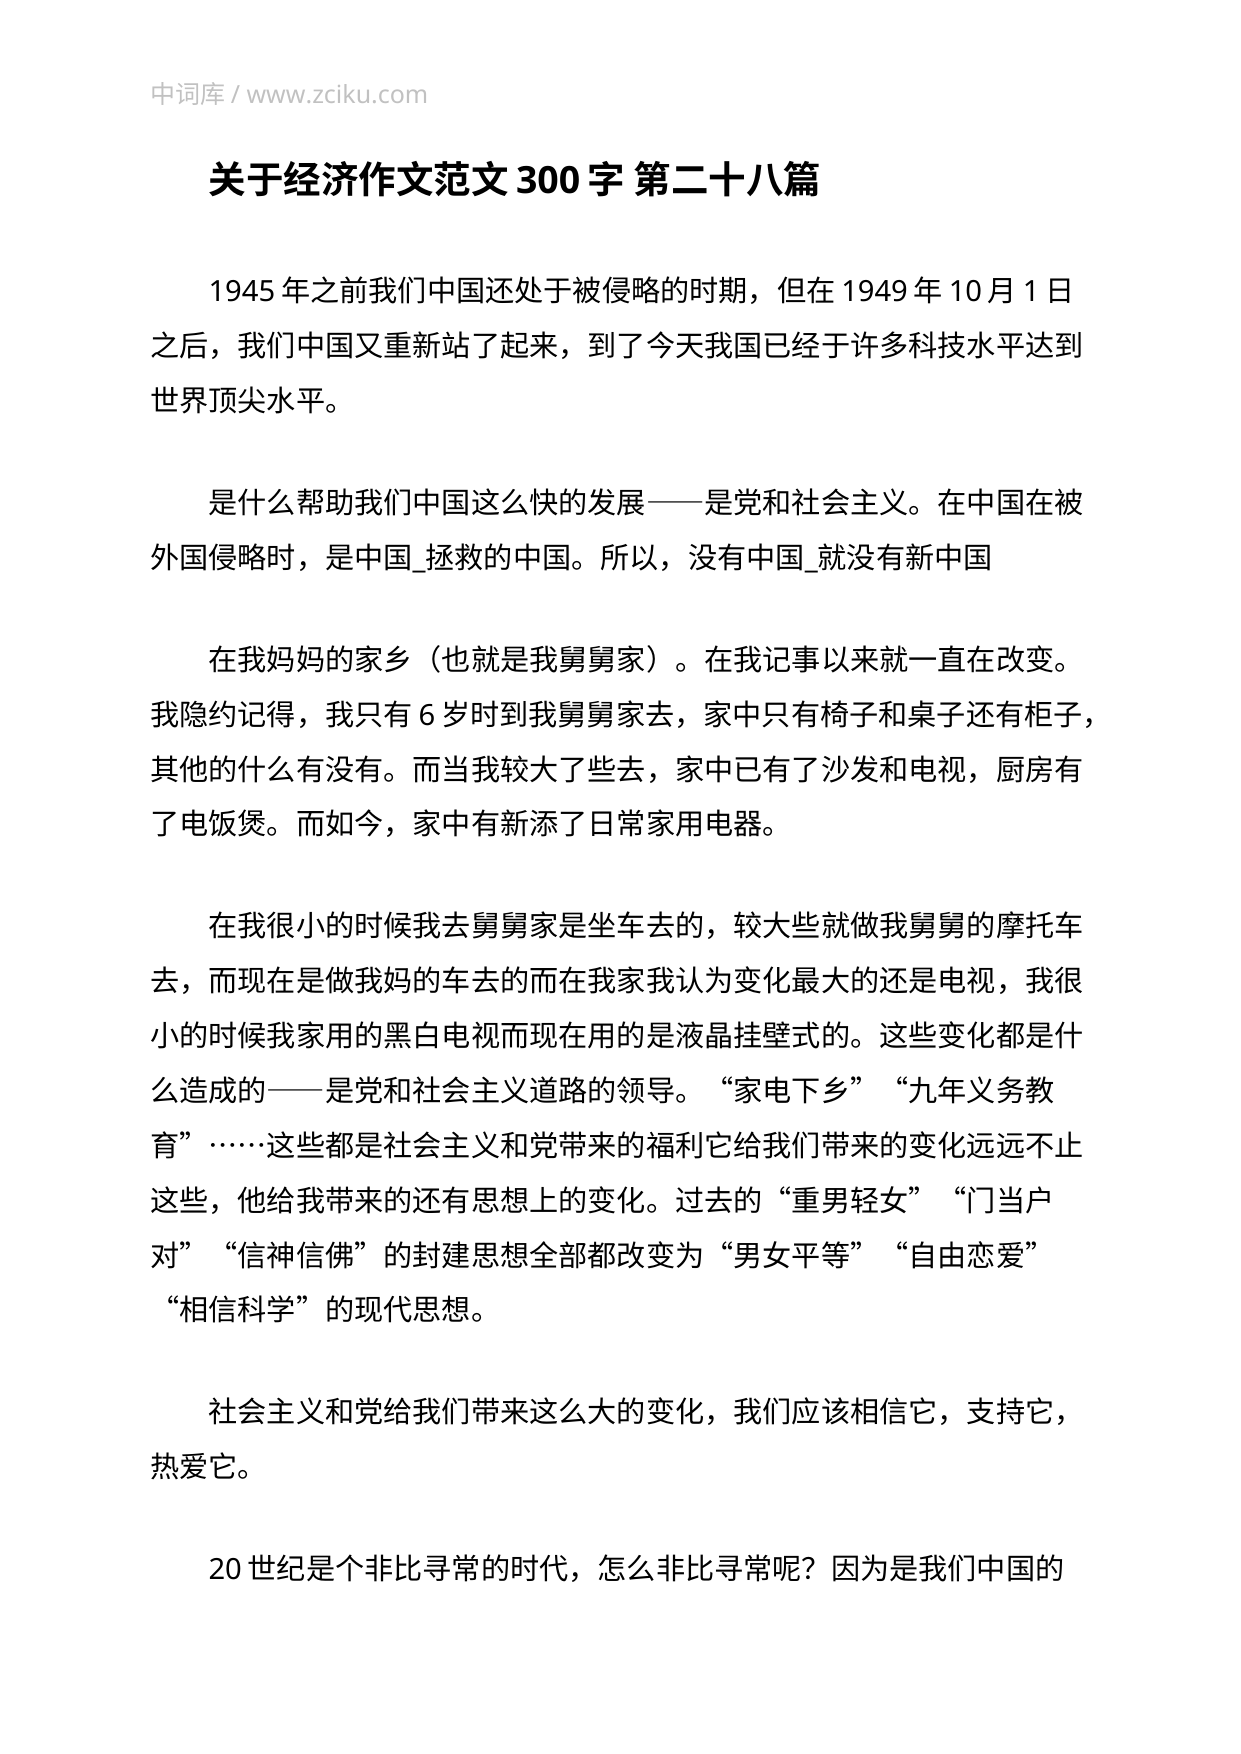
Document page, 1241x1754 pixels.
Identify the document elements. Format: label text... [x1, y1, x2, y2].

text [150, 1545, 1090, 1588]
text 在我妈妈的家乡（也就是我舅舅家）。在我记事以来就一直在改变。我隐约记得，我只有6岁时到我舅舅家去，家中只有椅子和桌子还有柜子，其他的什么有没有。而当我较大了些去，家中已有了沙发和电视，厨房有了电饭煲。而如今，家中有新添了日常家用电器。 [150, 636, 1090, 843]
text 1945年之前我们中国还处于被侵略的时期，但在1949年10月1日之后，我们中国又重新站了起来，到了今天我国已经于许多科技水平达到世界顶尖水平。 [150, 268, 1090, 420]
text 关于经济作文范文300字 第二十八篇 [150, 150, 1090, 204]
text 是什么帮助我们中国这么快的发展——是党和社会主义。在中国在被外国侵略时，是中国_拯救的中国。所以，没有中国_就没有新中国 [150, 479, 1090, 577]
text 社会主义和党给我们带来这么大的变化，我们应该相信它，支持它，热爱它。 [150, 1389, 1090, 1486]
text 在我很小的时候我去舅舅家是坐车去的，较大些就做我舅舅的摩托车去，而现在是做我妈的车去的而在我家我认为变化最大的还是电视，我很小的时候我家用的黑白电视而现在用的是液晶挂壁式的。这些变化都是什么造成的——是党和社会主义道路的领导。“家电下乡”“九年义务教育”……这些都是社会主义和党带来的福利它给我们带来的变化远远不止这些，他给我带来的还有思想上的变化。过去的“重男轻女”“门当户对”“信神信佛”的封建思想全部都改变为“男女平等”“自由恋爱”“相信科学”的现代思想。 [150, 903, 1090, 1329]
